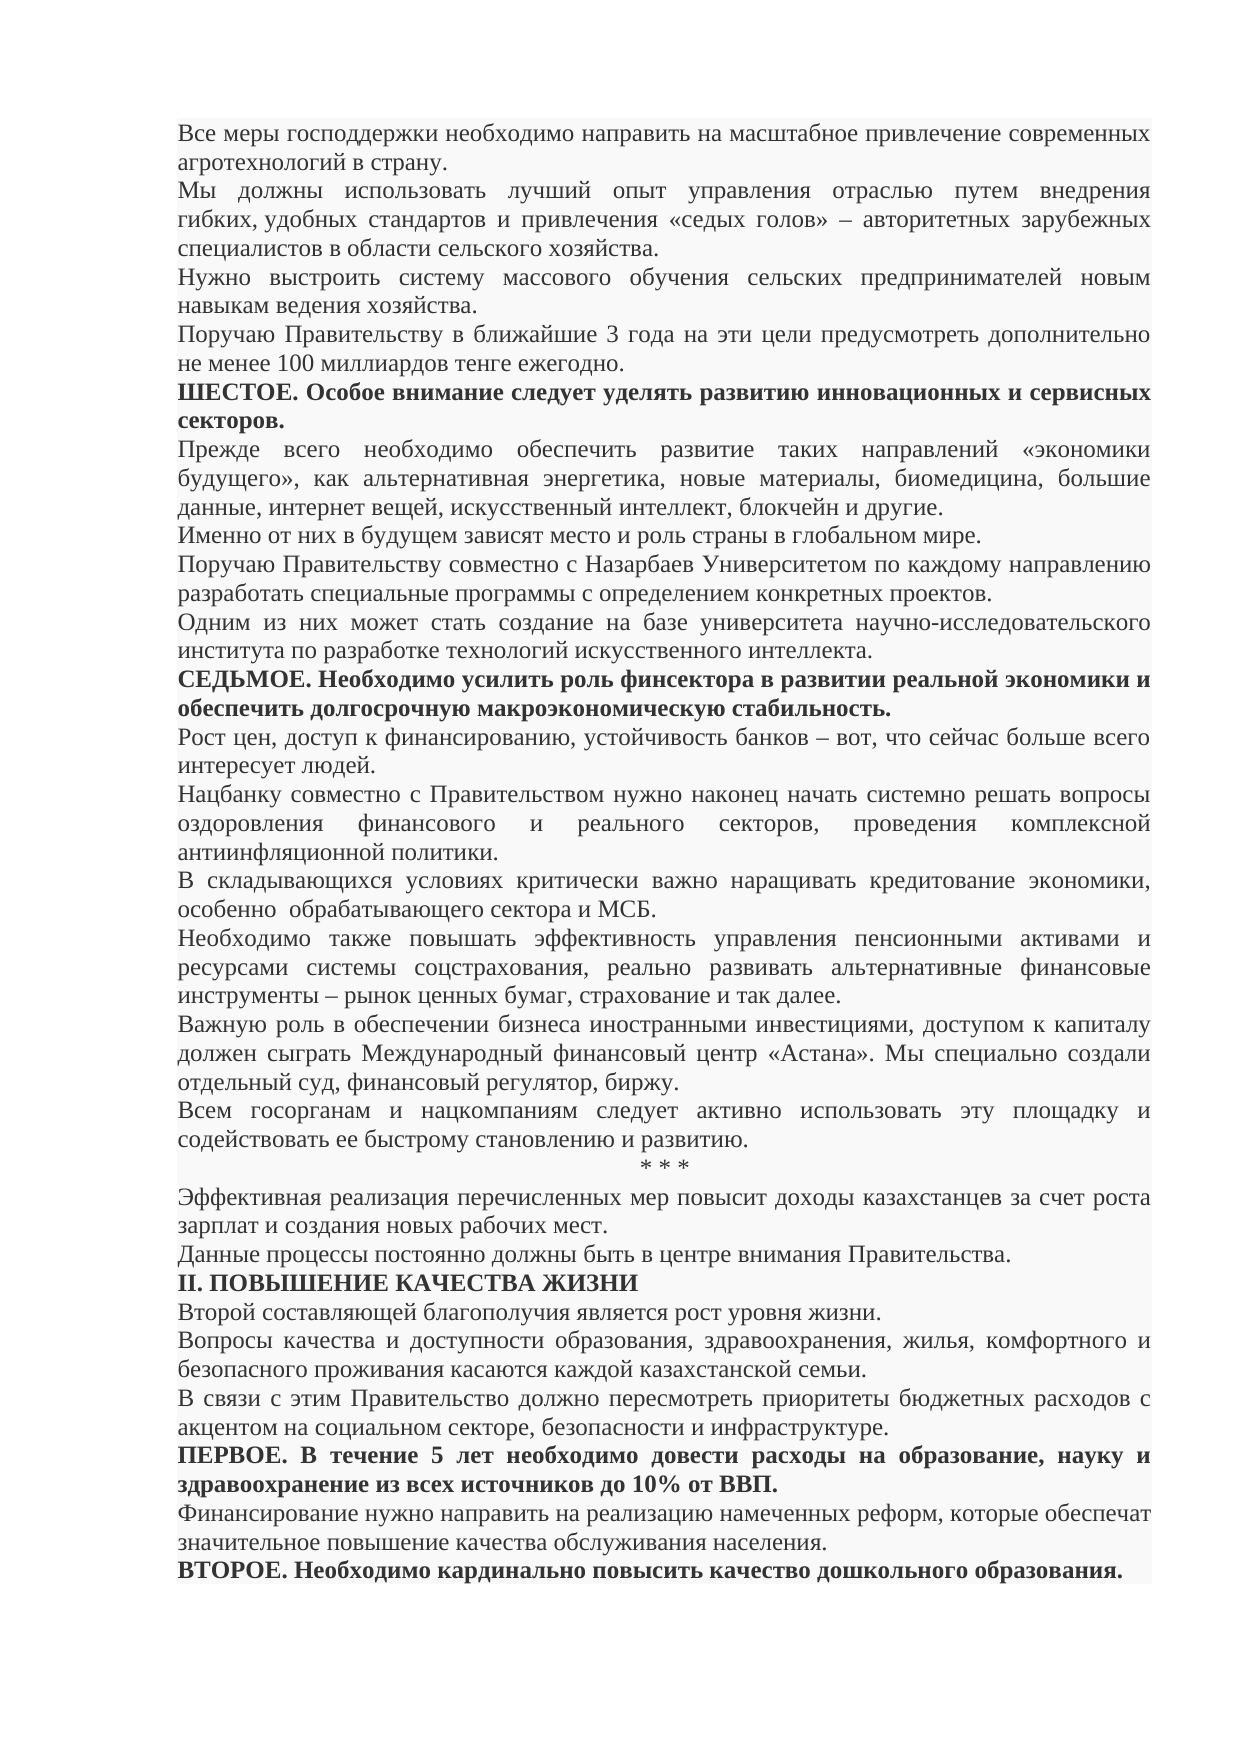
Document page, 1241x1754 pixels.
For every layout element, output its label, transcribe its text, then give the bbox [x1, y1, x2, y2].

text Нужно выстроить систему массового обучения сельских предпринимателей новым навыкам ведения хозяйства. [177, 262, 1152, 319]
text Мы должны использовать лучший опыт управления отраслью путем внедрения гибких, удобных стандартов и привлечения «седых голов» – авторитетных зарубежных специалистов в области сельского хозяйства. [177, 176, 1152, 262]
text Нацбанку совместно с Правительством нужно наконец начать системно решать вопросы оздоровления финансового и реального секторов, проведения комплексной антиинфляционной политики. [177, 779, 1152, 866]
text Финансирование нужно направить на реализацию намеченных реформ, которые обеспечат значительное повышение качества обслуживания населения. [177, 1498, 1152, 1556]
text Именно от них в будущем зависят место и роль страны в глобальном мире. [177, 521, 1152, 549]
text Все меры господдержки необходимо направить на масштабное привлечение современных агротехнологий в страну. [177, 118, 1152, 176]
text Поручаю Правительству в ближайшие 3 года на эти цели предусмотреть дополнительно не менее 100 миллиардов тенге ежегодно. [177, 319, 1152, 377]
text ПЕРВОЕ. В течение 5 лет необходимо довести расходы на образование, науку и здравоохранение из всех источников до 10% от ВВП. [177, 1441, 1152, 1498]
text Важную роль в обеспечении бизнеса иностранными инвестициями, доступом к капиталу должен сыграть Международный финансовый центр «Астана». Мы специально создали отдельный суд, финансовый регулятор, биржу. [177, 1009, 1152, 1096]
text Эффективная реализация перечисленных мер повысит доходы казахстанцев за счет роста зарплат и создания новых рабочих мест. [177, 1182, 1152, 1239]
text Одним из них может стать создание на базе университета научно-исследовательского института по разработке технологий искусственного интеллекта. [177, 607, 1152, 664]
text Всем госорганам и нацкомпаниям следует активно использовать эту площадку и содействовать ее быстрому становлению и развитию. [177, 1096, 1152, 1153]
text Необходимо также повышать эффективность управления пенсионными активами и ресурсами системы соцстрахования, реально развивать альтернативные финансовые инструменты – рынок ценных бумаг, страхование и так далее. [177, 923, 1152, 1009]
text ВТОРОЕ. Необходимо кардинально повысить качество дошкольного образования. [177, 1556, 1152, 1584]
text Второй составляющей благополучия является рост уровня жизни. [177, 1297, 1152, 1326]
text В связи с этим Правительство должно пересмотреть приоритеты бюджетных расходов с акцентом на социальном секторе, безопасности и инфраструктуре. [177, 1383, 1152, 1441]
text Рост цен, доступ к финансированию, устойчивость банков – вот, что сейчас больше всего интересует людей. [177, 722, 1152, 779]
text II. ПОВЫШЕНИЕ КАЧЕСТВА ЖИЗНИ [177, 1268, 1152, 1297]
text ШЕСТОЕ. Особое внимание следует уделять развитию инновационных и сервисных секторов. [177, 377, 1152, 434]
text СЕДЬМОЕ. Необходимо усилить роль финсектора в развитии реальной экономики и обеспечить долгосрочную макроэкономическую стабильность. [177, 664, 1152, 722]
text * * * [177, 1153, 1152, 1182]
text Поручаю Правительству совместно с Назарбаев Университетом по каждому направлению разработать специальные программы с определением конкретных проектов. [177, 549, 1152, 607]
text Вопросы качества и доступности образования, здравоохранения, жилья, комфортного и безопасного проживания касаются каждой казахстанской семьи. [177, 1326, 1152, 1383]
text Прежде всего необходимо обеспечить развитие таких направлений «экономики будущего», как альтернативная энергетика, новые материалы, биомедицина, большие данные, интернет вещей, искусственный интеллект, блокчейн и другие. [177, 434, 1152, 521]
text Данные процессы постоянно должны быть в центре внимания Правительства. [177, 1239, 1152, 1268]
text В складывающихся условиях критически важно наращивать кредитование экономики, особенно обрабатывающего сектора и МСБ. [177, 866, 1152, 923]
